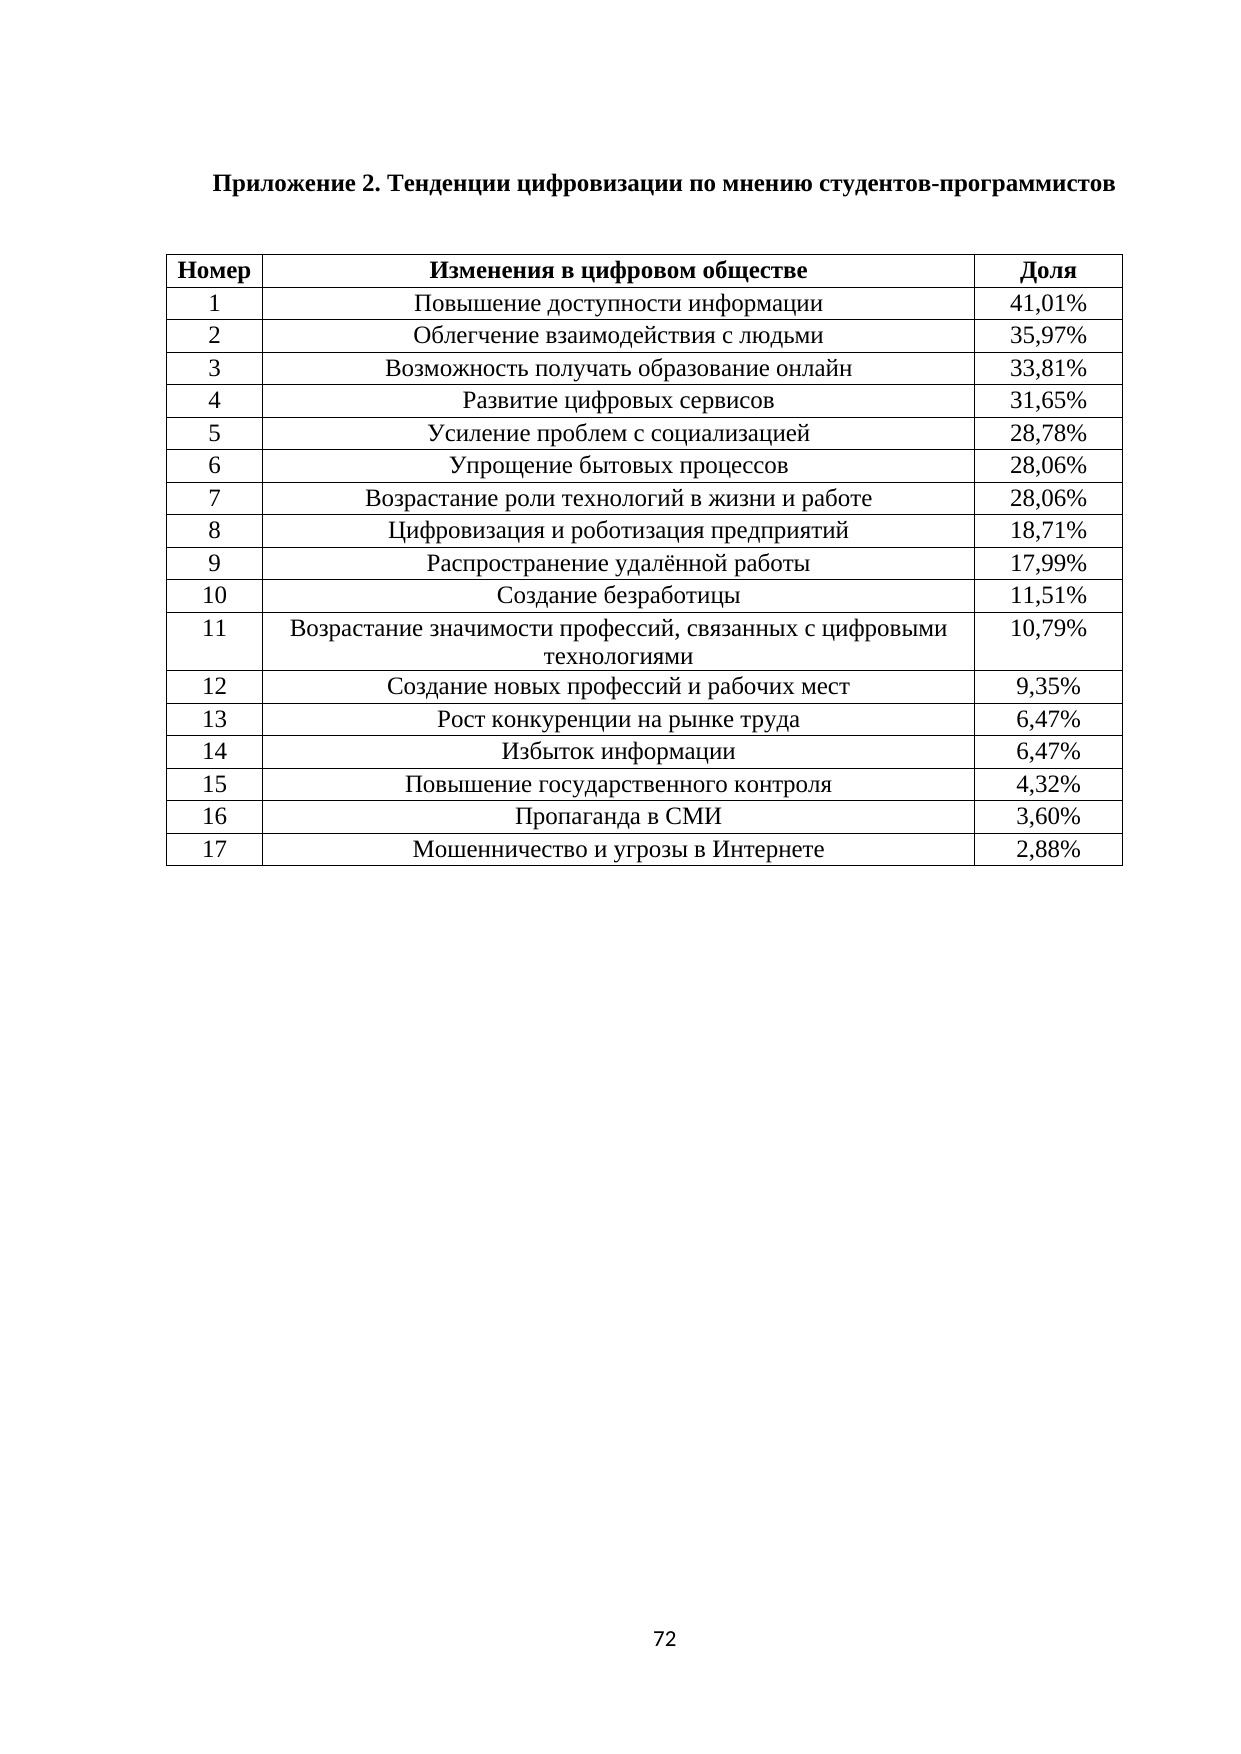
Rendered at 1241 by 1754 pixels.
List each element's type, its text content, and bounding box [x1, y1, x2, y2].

table_cell Создание безработицы [263, 580, 974, 612]
table_cell 33,81% [975, 353, 1122, 384]
table_cell 41,01% [975, 288, 1122, 319]
table_cell Возрастание роли технологий в жизни и работе [263, 483, 974, 514]
table_cell Рост конкуренции на рынке труда [263, 704, 974, 735]
table_cell 35,97% [975, 320, 1122, 352]
table_cell Избыток информации [263, 736, 974, 768]
table_cell 12 [167, 671, 262, 703]
table_cell Развитие цифровых сервисов [263, 385, 974, 417]
table_cell Распространение удалённой работы [263, 548, 974, 579]
table_cell 2 [167, 320, 262, 352]
table_cell Повышение государственного контроля [263, 769, 974, 800]
table_cell 10 [167, 580, 262, 612]
table_cell 3,60% [975, 801, 1122, 833]
table_cell Повышение доступности информации [263, 288, 974, 319]
table_header Доля [975, 255, 1122, 287]
table_cell Возможность получать образование онлайн [263, 353, 974, 384]
table_cell 31,65% [975, 385, 1122, 417]
table_cell 17 [167, 834, 262, 865]
table_cell 1 [167, 288, 262, 319]
table_cell 10,79% [975, 613, 1122, 670]
table_cell 5 [167, 418, 262, 449]
table_cell 13 [167, 704, 262, 735]
table_header Номер [167, 255, 262, 287]
table_header Изменения в цифровом обществе [263, 255, 974, 287]
table_cell 8 [167, 515, 262, 547]
table_cell 2,88% [975, 834, 1122, 865]
table_cell 9,35% [975, 671, 1122, 703]
table_cell Возрастание значимости профессий, связанных с цифровыми технологиями [263, 613, 974, 670]
table_cell 6 [167, 450, 262, 482]
table_cell 15 [167, 769, 262, 800]
table_cell Упрощение бытовых процессов [263, 450, 974, 482]
table_cell 28,06% [975, 483, 1122, 514]
table_cell 17,99% [975, 548, 1122, 579]
table_cell Создание новых профессий и рабочих мест [263, 671, 974, 703]
table_cell Облегчение взаимодействия с людьми [263, 320, 974, 352]
table_cell Пропаганда в СМИ [263, 801, 974, 833]
table_cell 11 [167, 613, 262, 670]
table_cell 28,06% [975, 450, 1122, 482]
table_cell 16 [167, 801, 262, 833]
table_cell 18,71% [975, 515, 1122, 547]
table_cell 7 [167, 483, 262, 514]
table_cell 9 [167, 548, 262, 579]
table_cell 14 [167, 736, 262, 768]
table_cell 6,47% [975, 704, 1122, 735]
table_cell 11,51% [975, 580, 1122, 612]
table_cell Усиление проблем с социализацией [263, 418, 974, 449]
table_cell Мошенничество и угрозы в Интернете [263, 834, 974, 865]
table_cell 4 [167, 385, 262, 417]
table_cell Цифровизация и роботизация предприятий [263, 515, 974, 547]
table_cell 3 [167, 353, 262, 384]
table_cell 4,32% [975, 769, 1122, 800]
table_cell 6,47% [975, 736, 1122, 768]
subtitle Приложение 2. Тенденции цифровизации по мнению студентов-программистов [177, 168, 1152, 197]
table_cell 28,78% [975, 418, 1122, 449]
